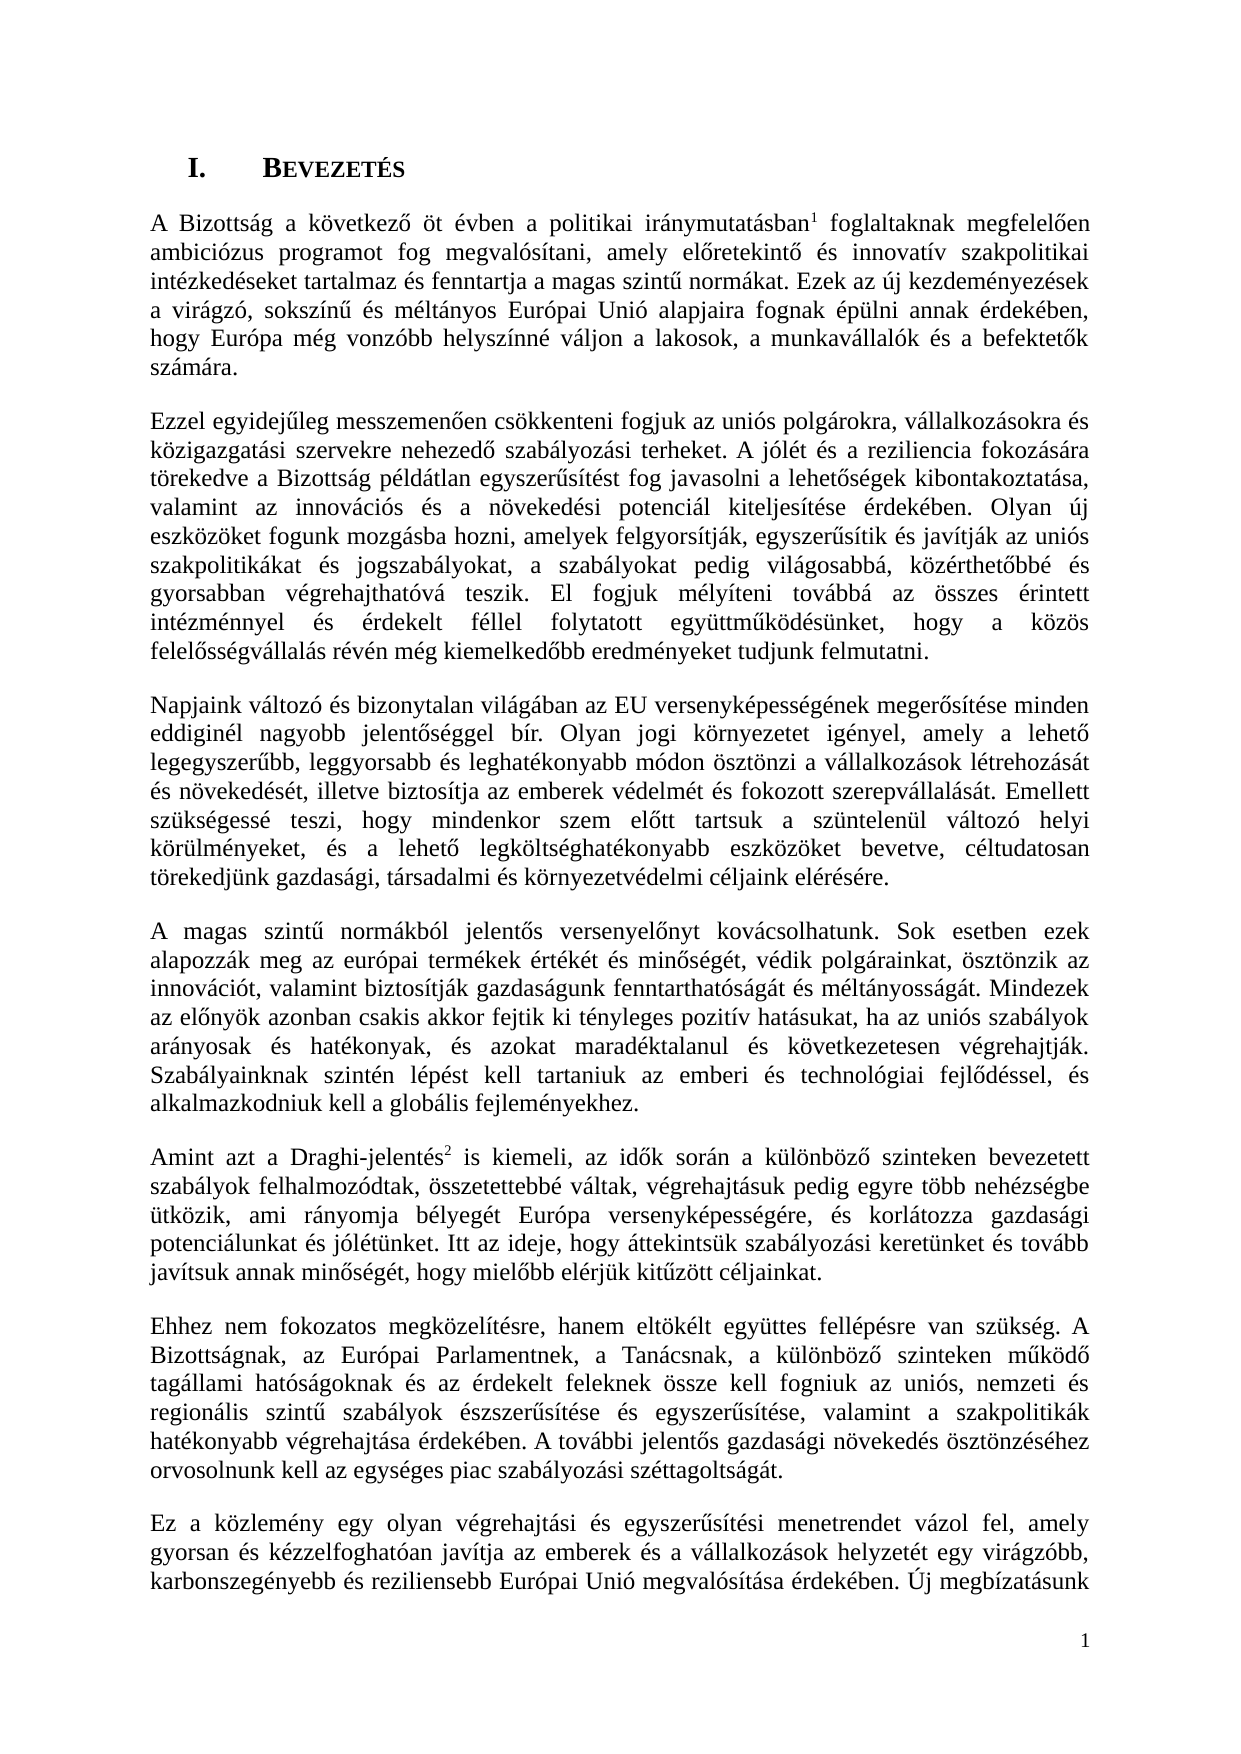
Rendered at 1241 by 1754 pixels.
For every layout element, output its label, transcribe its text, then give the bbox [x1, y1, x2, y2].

text A magas szintű normákból jelentős versenyelőnyt kovácsolhatunk. Sok esetben ezek alapozzák meg az európai termékek értékét és minőségét, védik polgárainkat, ösztönzik az innovációt, valamint biztosítják gazdaságunk fenntarthatóságát és méltányosságát. Mindezek az előnyök azonban csakis akkor fejtik ki tényleges pozitív hatásukat, ha az uniós szabályok arányosak és hatékonyak, és azokat maradéktalanul és következetesen végrehajtják. Szabályainknak szintén lépést kell tartaniuk az emberi és technológiai fejlődéssel, és alkalmazkodniuk kell a globális fejleményekhez. [150, 916, 1090, 1117]
text Ehhez nem fokozatos megközelítésre, hanem eltökélt együttes fellépésre van szükség. A Bizottságnak, az Európai Parlamentnek, a Tanácsnak, a különböző szinteken működő tagállami hatóságoknak és az érdekelt feleknek össze kell fogniuk az uniós, nemzeti és regionális szintű szabályok észszerűsítése és egyszerűsítése, valamint a szakpolitikák hatékonyabb végrehajtása érdekében. A további jelentős gazdasági növekedés ösztönzéséhez orvosolnunk kell az egységes piac szabályozási széttagoltságát. [150, 1311, 1090, 1483]
text A Bizottság a következő öt évben a politikai iránymutatásban foglaltaknak megfelelően ambiciózus programot fog megvalósítani, amely előretekintő és innovatív szakpolitikai intézkedéseket tartalmaz és fenntartja a magas szintű normákat. Ezek az új kezdeményezések a virágzó, sokszínű és méltányos Európai Unió alapjaira fognak épülni annak érdekében, hogy Európa még vonzóbb helyszínné váljon a lakosok, a munkavállalók és a befektetők számára. [150, 208, 1090, 381]
text Amint azt a Draghi-jelentés is kiemeli, az idők során a különböző szinteken bevezetett szabályok felhalmozódtak, összetettebbé váltak, végrehajtásuk pedig egyre több nehézségbe ütközik, ami rányomja bélyegét Európa versenyképességére, és korlátozza gazdasági potenciálunkat és jólétünket. Itt az ideje, hogy áttekintsük szabályozási keretünket és tovább javítsuk annak minőségét, hogy mielőbb elérjük kitűzött céljainkat. [150, 1142, 1090, 1286]
text Napjaink változó és bizonytalan világában az EU versenyképességének megerősítése minden eddiginél nagyobb jelentőséggel bír. Olyan jogi környezetet igényel, amely a lehető legegyszerűbb, leggyorsabb és leghatékonyabb módon ösztönzi a vállalkozások létrehozását és növekedését, illetve biztosítja az emberek védelmét és fokozott szerepvállalását. Emellett szükségessé teszi, hogy mindenkor szem előtt tartsuk a szüntelenül változó helyi körülményeket, és a lehető legköltséghatékonyabb eszközöket bevetve, céltudatosan törekedjünk gazdasági, társadalmi és környezetvédelmi céljaink elérésére. [150, 690, 1090, 891]
text Ezzel egyidejűleg messzemenően csökkenteni fogjuk az uniós polgárokra, vállalkozásokra és közigazgatási szervekre nehezedő szabályozási terheket. A jólét és a reziliencia fokozására törekedve a Bizottság példátlan egyszerűsítést fog javasolni a lehetőségek kibontakoztatása, valamint az innovációs és a növekedési potenciál kiteljesítése érdekében. Olyan új eszközöket fogunk mozgásba hozni, amelyek felgyorsítják, egyszerűsítik és javítják az uniós szakpolitikákat és jogszabályokat, a szabályokat pedig világosabbá, közérthetőbbé és gyorsabban végrehajthatóvá teszik. El fogjuk mélyíteni továbbá az összes érintett intézménnyel és érdekelt féllel folytatott együttműködésünket, hogy a közös felelősségvállalás révén még kiemelkedőbb eredményeket tudjunk felmutatni. [150, 406, 1090, 665]
list Bevezetés [187, 150, 1090, 183]
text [150, 1508, 1090, 1595]
